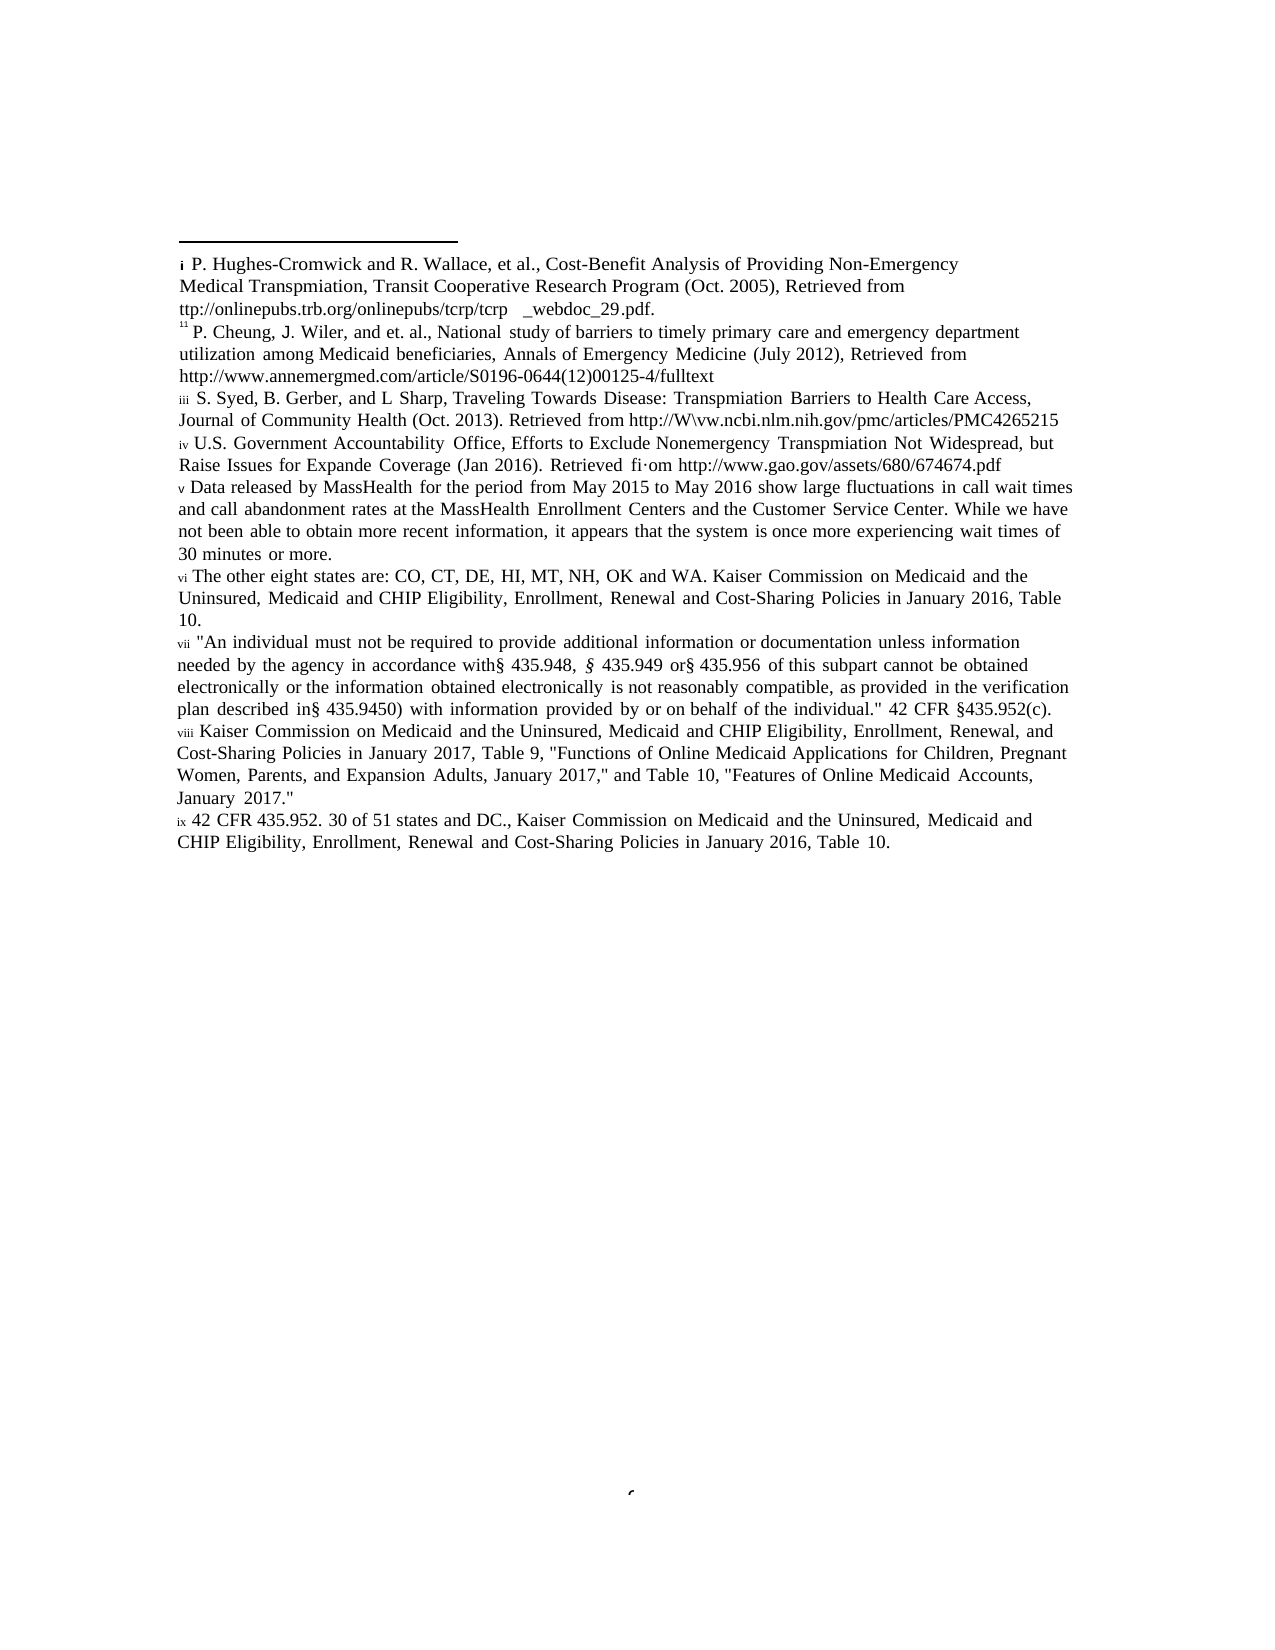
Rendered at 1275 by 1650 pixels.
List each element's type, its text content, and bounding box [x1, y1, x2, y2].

list Kaiser Commission on Medicaid and the Uninsured, Medicaid and CHIP Eligibility, Enrollment, Renewal, and Cost-Sharing Policies in January 2017, Table 9, "Functions of Online Medicaid Applications for Children, Pregnant Women, Parents, and Expansion Adults, January 2017," and Table 10, "Features of Online Medicaid Accounts, January 2017." [177, 720, 1074, 808]
text v Data released by MassHealth for the period from May 2015 to May 2016 show large fluctuations in call wait times and call abandonment rates at the MassHealth Enrollment Centers and the Customer Service Center. While we have not been able to obtain more recent information, it appears that the system is once more experiencing wait times of 30 minutes or more. [178, 476, 1079, 564]
text i P. Hughes-Cromwick and R. Wallace, et al., Cost-Benefit Analysis of Providing Non-Emergency Medical Transpmiation, Transit Cooperative Research Program (Oct. 2005), Retrieved from ttp://onlinepubs.trb.org/onlinepubs/tcrp/tcrp _webdoc_29.pdf. [179, 253, 1008, 319]
text 11 P. Cheung, J. Wiler, and et. al., National study of barriers to timely primary care and emergency department utilization among Medicaid beneficiaries, Annals of Emergency Medicine (July 2012), Retrieved from http://www.annemergmed.com/article/S0196-0644(12)00125-4/fulltext [179, 320, 1026, 387]
text iii S. Syed, B. Gerber, and L Sharp, Traveling Towards Disease: Transpmiation Barriers to Health Care Access, Journal of Community Health (Oct. 2013). Retrieved from http://W\vw.ncbi.nlm.nih.gov/pmc/articles/PMC4265215 iv U.S. Government Accountability Office, Efforts to Exclude Nonemergency Transpmiation Not Widespread, but Raise Issues for Expande Coverage (Jan 2016). Retrieved fi·om http://www.gao.gov/assets/680/674674.pdf [179, 387, 1066, 475]
text needed by the agency in accordance with§ 435.948, § 435.949 or§ 435.956 of this subpart cannot be obtained electronically or the information obtained electronically is not reasonably compatible, as provided in the verification plan described in§ 435.9450) with information provided by or on behalf of the individual." 42 CFR §435.952(c). [177, 654, 1077, 719]
list 42 CFR 435.952. 30 of 51 states and DC., Kaiser Commission on Medicaid and the Uninsured, Medicaid and CHIP Eligibility, Enrollment, Renewal and Cost-Sharing Policies in January 2016, Table 10. [177, 809, 1038, 852]
list "An individual must not be required to provide additional information or documentation unless information [177, 631, 1096, 652]
list The other eight states are: CO, CT, DE, HI, MT, NH, OK and WA. Kaiser Commission on Medicaid and the Uninsured, Medicaid and CHIP Eligibility, Enrollment, Renewal and Cost-Sharing Policies in January 2016, Table 10. [178, 565, 1069, 631]
